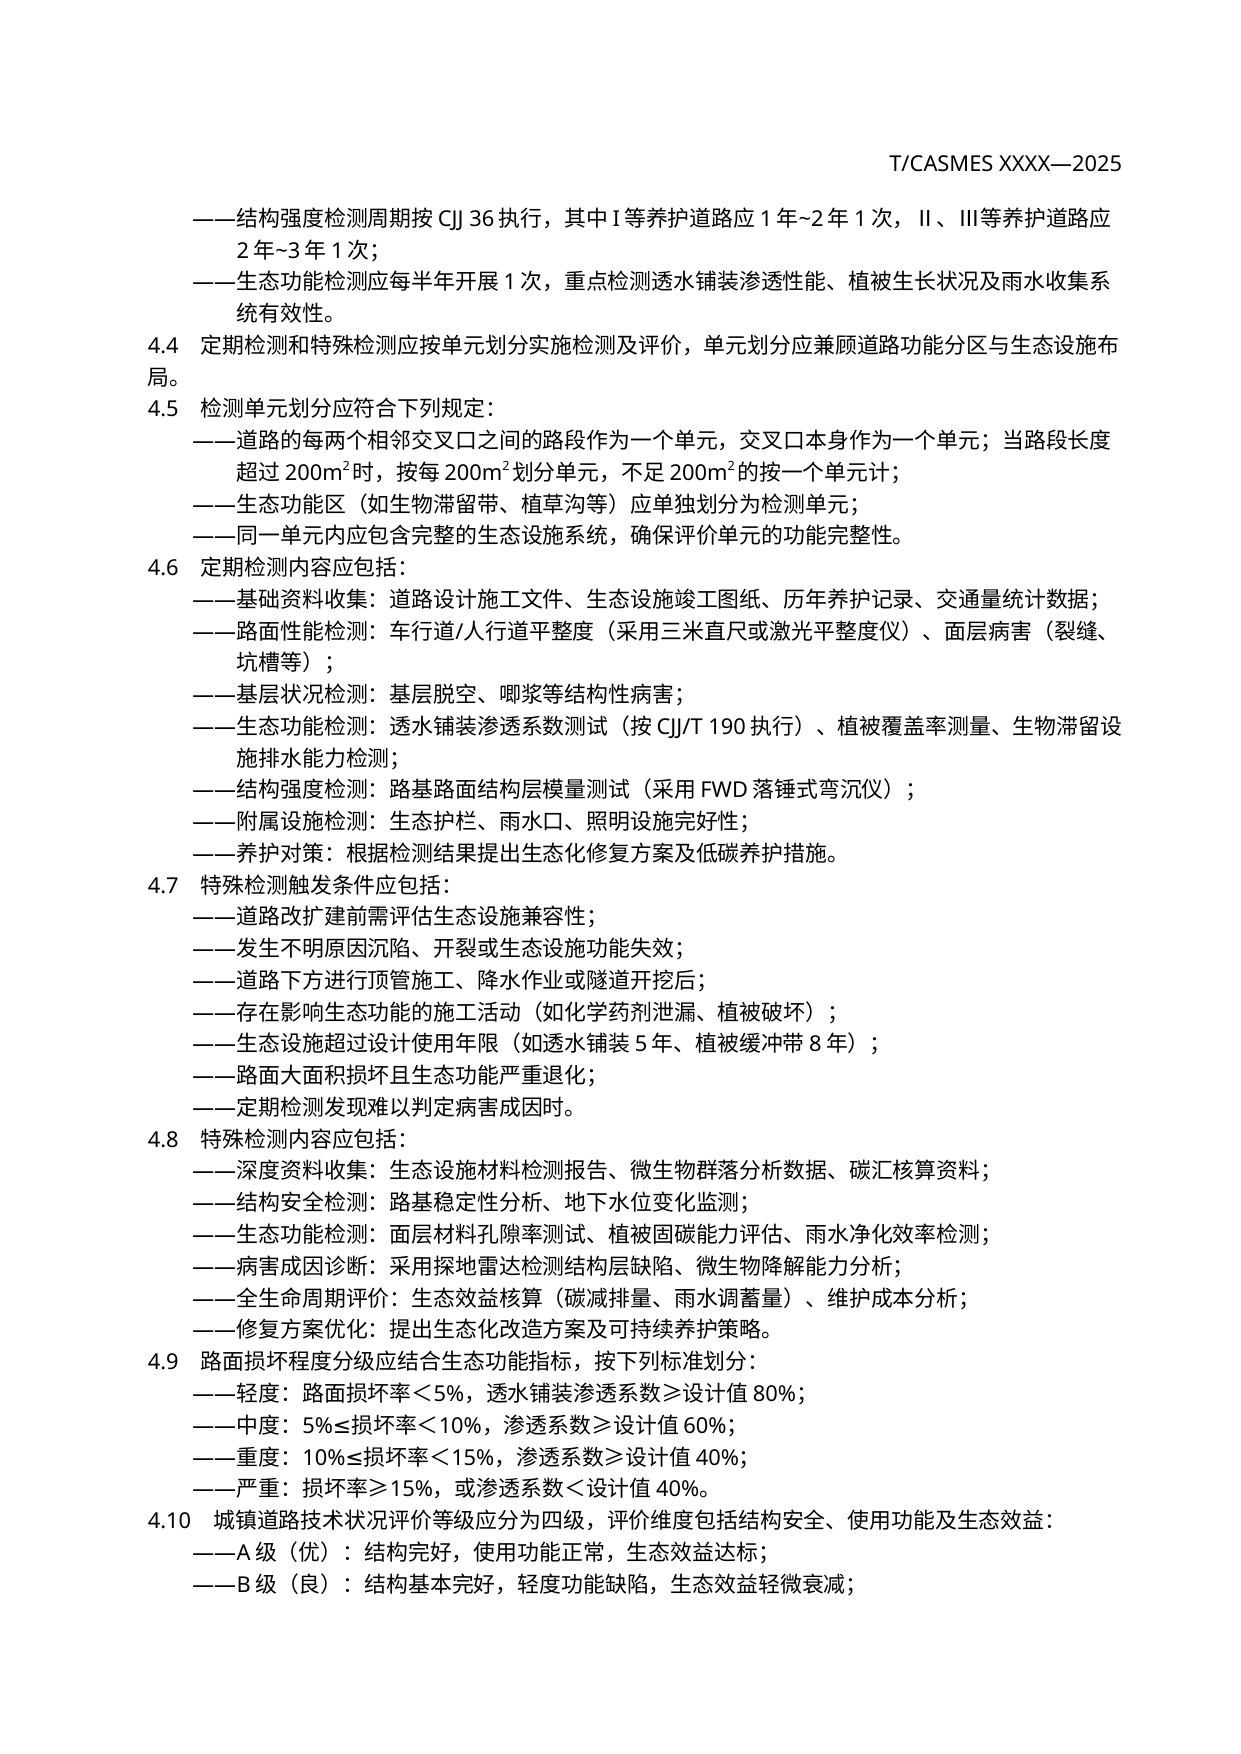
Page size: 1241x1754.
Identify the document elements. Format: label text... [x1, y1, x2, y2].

text 定期检测内容应包括： [148, 550, 1122, 582]
text B级（良）：结构基本完好，轻度功能缺陷，生态效益轻微衰减； [192, 1567, 1122, 1598]
text 附属设施检测：生态护栏、雨水口、照明设施完好性； [192, 804, 1122, 836]
text 城镇道路技术状况评价等级应分为四级，评价维度包括结构安全、使用功能及生态效益： [148, 1503, 1122, 1535]
text 重度：10%≤损坏率＜15%，渗透系数≥设计值40%； [192, 1439, 1122, 1471]
text 修复方案优化：提出生态化改造方案及可持续养护策略。 [192, 1312, 1122, 1344]
text 严重：损坏率≥15%，或渗透系数＜设计值40%。 [192, 1471, 1122, 1503]
text 养护对策：根据检测结果提出生态化修复方案及低碳养护措施。 [192, 836, 1122, 868]
text 基础资料收集：道路设计施工文件、生态设施竣工图纸、历年养护记录、交通量统计数据； [192, 582, 1122, 614]
text 基层状况检测：基层脱空、唧浆等结构性病害； [192, 677, 1122, 709]
text 生态功能检测应每半年开展1次，重点检测透水铺装渗透性能、植被生长状况及雨水收集系统有效性。 [192, 264, 1122, 328]
text 病害成因诊断：采用探地雷达检测结构层缺陷、微生物降解能力分析； [192, 1249, 1122, 1281]
text 结构安全检测：路基稳定性分析、地下水位变化监测； [192, 1185, 1122, 1217]
text 生态功能检测：面层材料孔隙率测试、植被固碳能力评估、雨水净化效率检测； [192, 1217, 1122, 1249]
text 中度：5%≤损坏率＜10%，渗透系数≥设计值60%； [192, 1408, 1122, 1439]
text 定期检测发现难以判定病害成因时。 [192, 1090, 1122, 1122]
text 存在影响生态功能的施工活动（如化学药剂泄漏、植被破坏）； [192, 995, 1122, 1026]
text 轻度：路面损坏率＜5%，透水铺装渗透系数≥设计值80%； [192, 1376, 1122, 1408]
text 路面损坏程度分级应结合生态功能指标，按下列标准划分： [148, 1344, 1122, 1376]
text A级（优）：结构完好，使用功能正常，生态效益达标； [192, 1535, 1122, 1567]
text 道路的每两个相邻交叉口之间的路段作为一个单元，交叉口本身作为一个单元；当路段长度超过200m2时，按每200m2划分单元，不足200m2的按一个单元计； [192, 423, 1122, 487]
text 路面性能检测：车行道/人行道平整度（采用三米直尺或激光平整度仪）、面层病害（裂缝、坑槽等）； [192, 614, 1122, 677]
text 结构强度检测周期按CJJ 36执行，其中I等养护道路应1年~2年1次，Ⅱ、Ⅲ等养护道路应2年~3年1次； [192, 201, 1122, 264]
text 道路下方进行顶管施工、降水作业或隧道开挖后； [192, 963, 1122, 995]
text 检测单元划分应符合下列规定： [148, 391, 1122, 423]
text 结构强度检测：路基路面结构层模量测试（采用FWD落锤式弯沉仪）； [192, 772, 1122, 804]
text 生态功能检测：透水铺装渗透系数测试（按CJJ/T 190执行）、植被覆盖率测量、生物滞留设施排水能力检测； [192, 709, 1122, 772]
text 路面大面积损坏且生态功能严重退化； [192, 1058, 1122, 1090]
text 全生命周期评价：生态效益核算（碳减排量、雨水调蓄量）、维护成本分析； [192, 1281, 1122, 1312]
text 同一单元内应包含完整的生态设施系统，确保评价单元的功能完整性。 [192, 518, 1122, 550]
text 道路改扩建前需评估生态设施兼容性； [192, 899, 1122, 931]
text 特殊检测触发条件应包括： [148, 868, 1122, 899]
text 特殊检测内容应包括： [148, 1122, 1122, 1153]
text 生态设施超过设计使用年限（如透水铺装5年、植被缓冲带8年）； [192, 1026, 1122, 1058]
text 深度资料收集：生态设施材料检测报告、微生物群落分析数据、碳汇核算资料； [192, 1153, 1122, 1185]
text 发生不明原因沉陷、开裂或生态设施功能失效； [192, 931, 1122, 963]
text 定期检测和特殊检测应按单元划分实施检测及评价，单元划分应兼顾道路功能分区与生态设施布局。 [148, 328, 1122, 391]
text 生态功能区（如生物滞留带、植草沟等）应单独划分为检测单元； [192, 487, 1122, 518]
